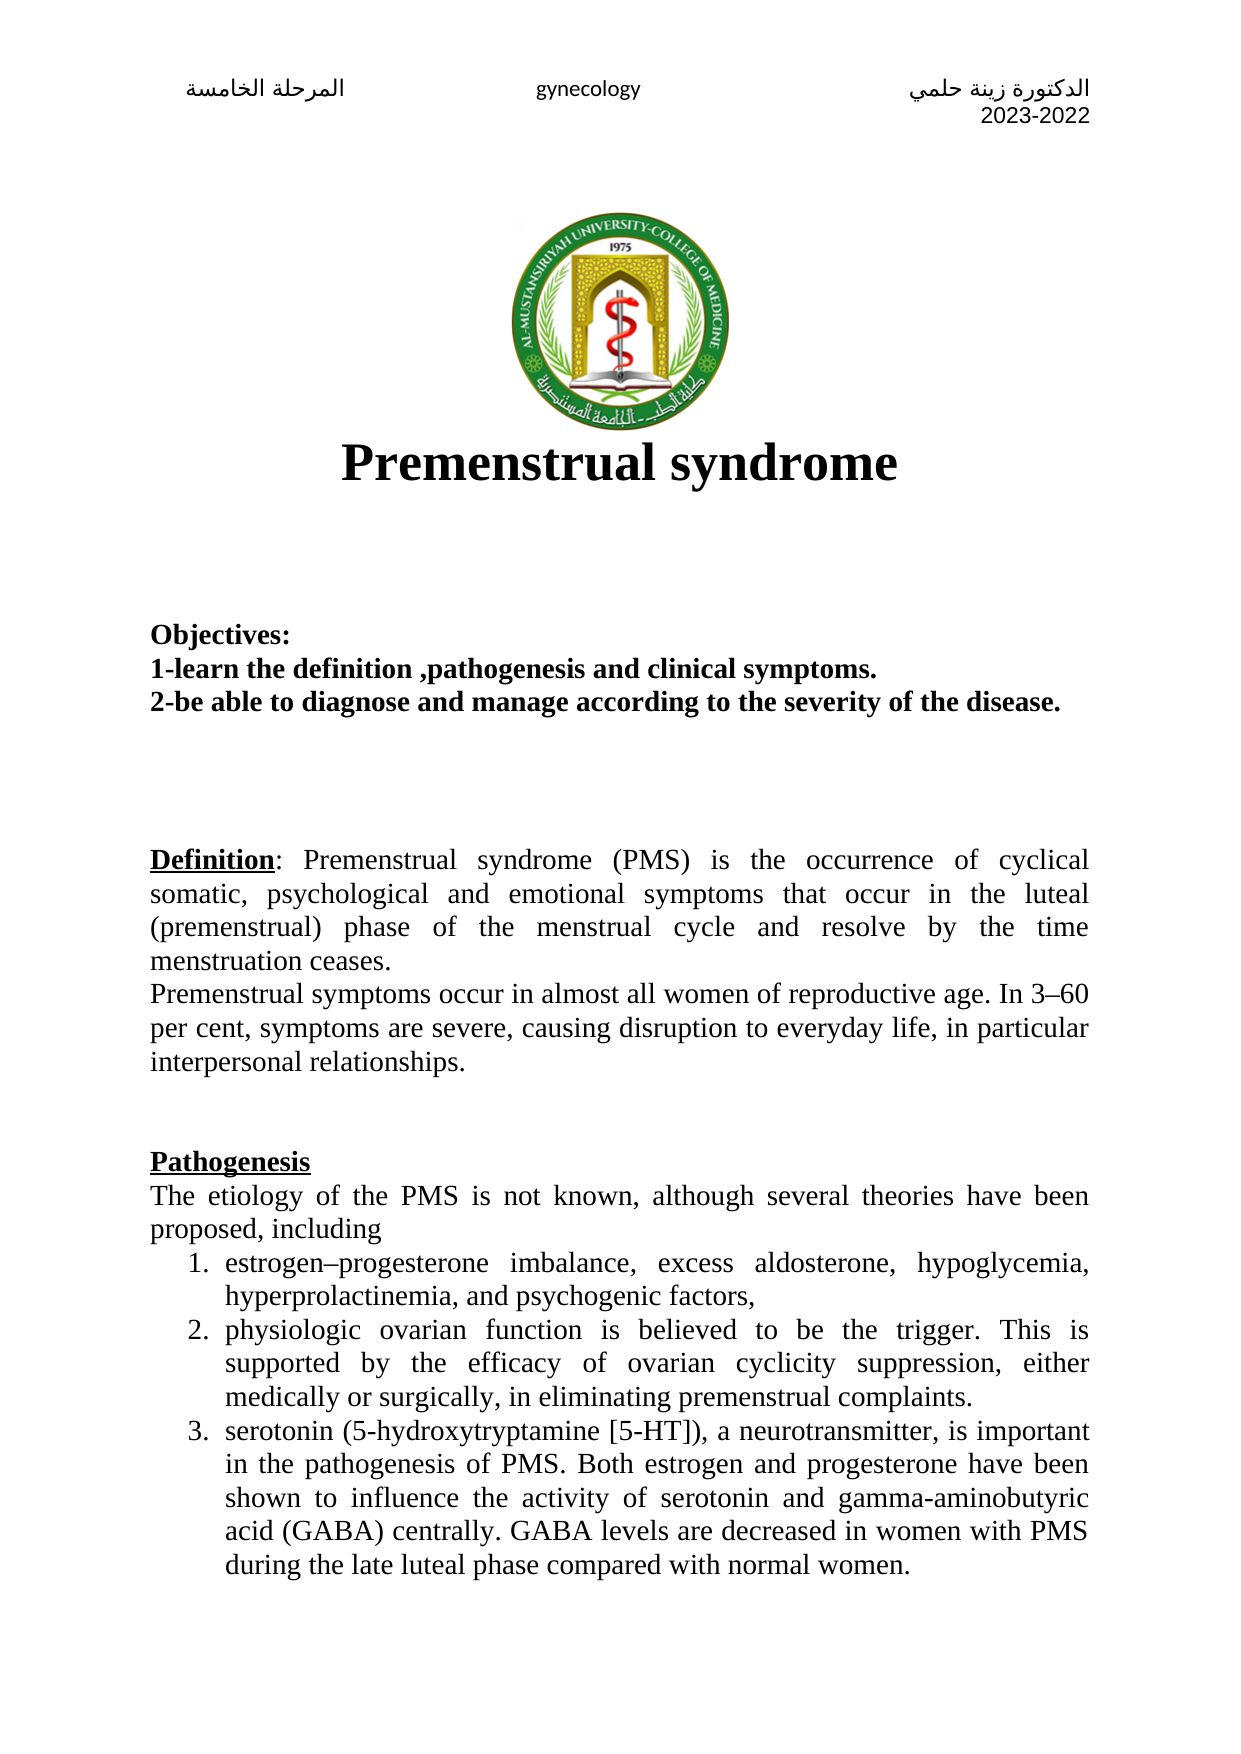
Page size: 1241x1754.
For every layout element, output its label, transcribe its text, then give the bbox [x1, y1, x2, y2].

text Premenstrual syndrome [150, 430, 1090, 493]
picture [511, 212, 730, 431]
text Definition: Premenstrual syndrome (PMS) is the occurrence of cyclical somatic, psychological and emotional symptoms that occur in the luteal (premenstrual) phase of the menstrual cycle and resolve by the time menstruation ceases. [150, 842, 1090, 977]
text The etiology of the PMS is not known, although several theories have been proposed, including [150, 1178, 1090, 1245]
text Objectives: [150, 617, 1090, 651]
list estrogen–progesterone imbalance, excess aldosterone, hypoglycemia, hyperprolactinemia, and psychogenic factors, [187, 1245, 1090, 1312]
text Pathogenesis [150, 1144, 1090, 1178]
text Premenstrual symptoms occur in almost all women of reproductive age. In 3–60 per cent, symptoms are severe, causing disruption to everyday life, in particular interpersonal relationships. [150, 977, 1090, 1077]
text 2-be able to diagnose and manage according to the severity of the disease. [150, 684, 1090, 718]
list physiologic ovarian function is believed to be the trigger. This is supported by the efficacy of ovarian cyclicity suppression, either medically or surgically, in eliminating premenstrual complaints. [187, 1312, 1090, 1413]
list serotonin (5-hydroxytryptamine [5-HT]), a neurotransmitter, is important in the pathogenesis of PMS. Both estrogen and progesterone have been shown to influence the activity of serotonin and gamma-aminobutyric acid (GABA) centrally. GABA levels are decreased in women with PMS during the late luteal phase compared with normal women. [187, 1413, 1090, 1580]
text 1-learn the definition ,pathogenesis and clinical symptoms. [150, 651, 1090, 684]
